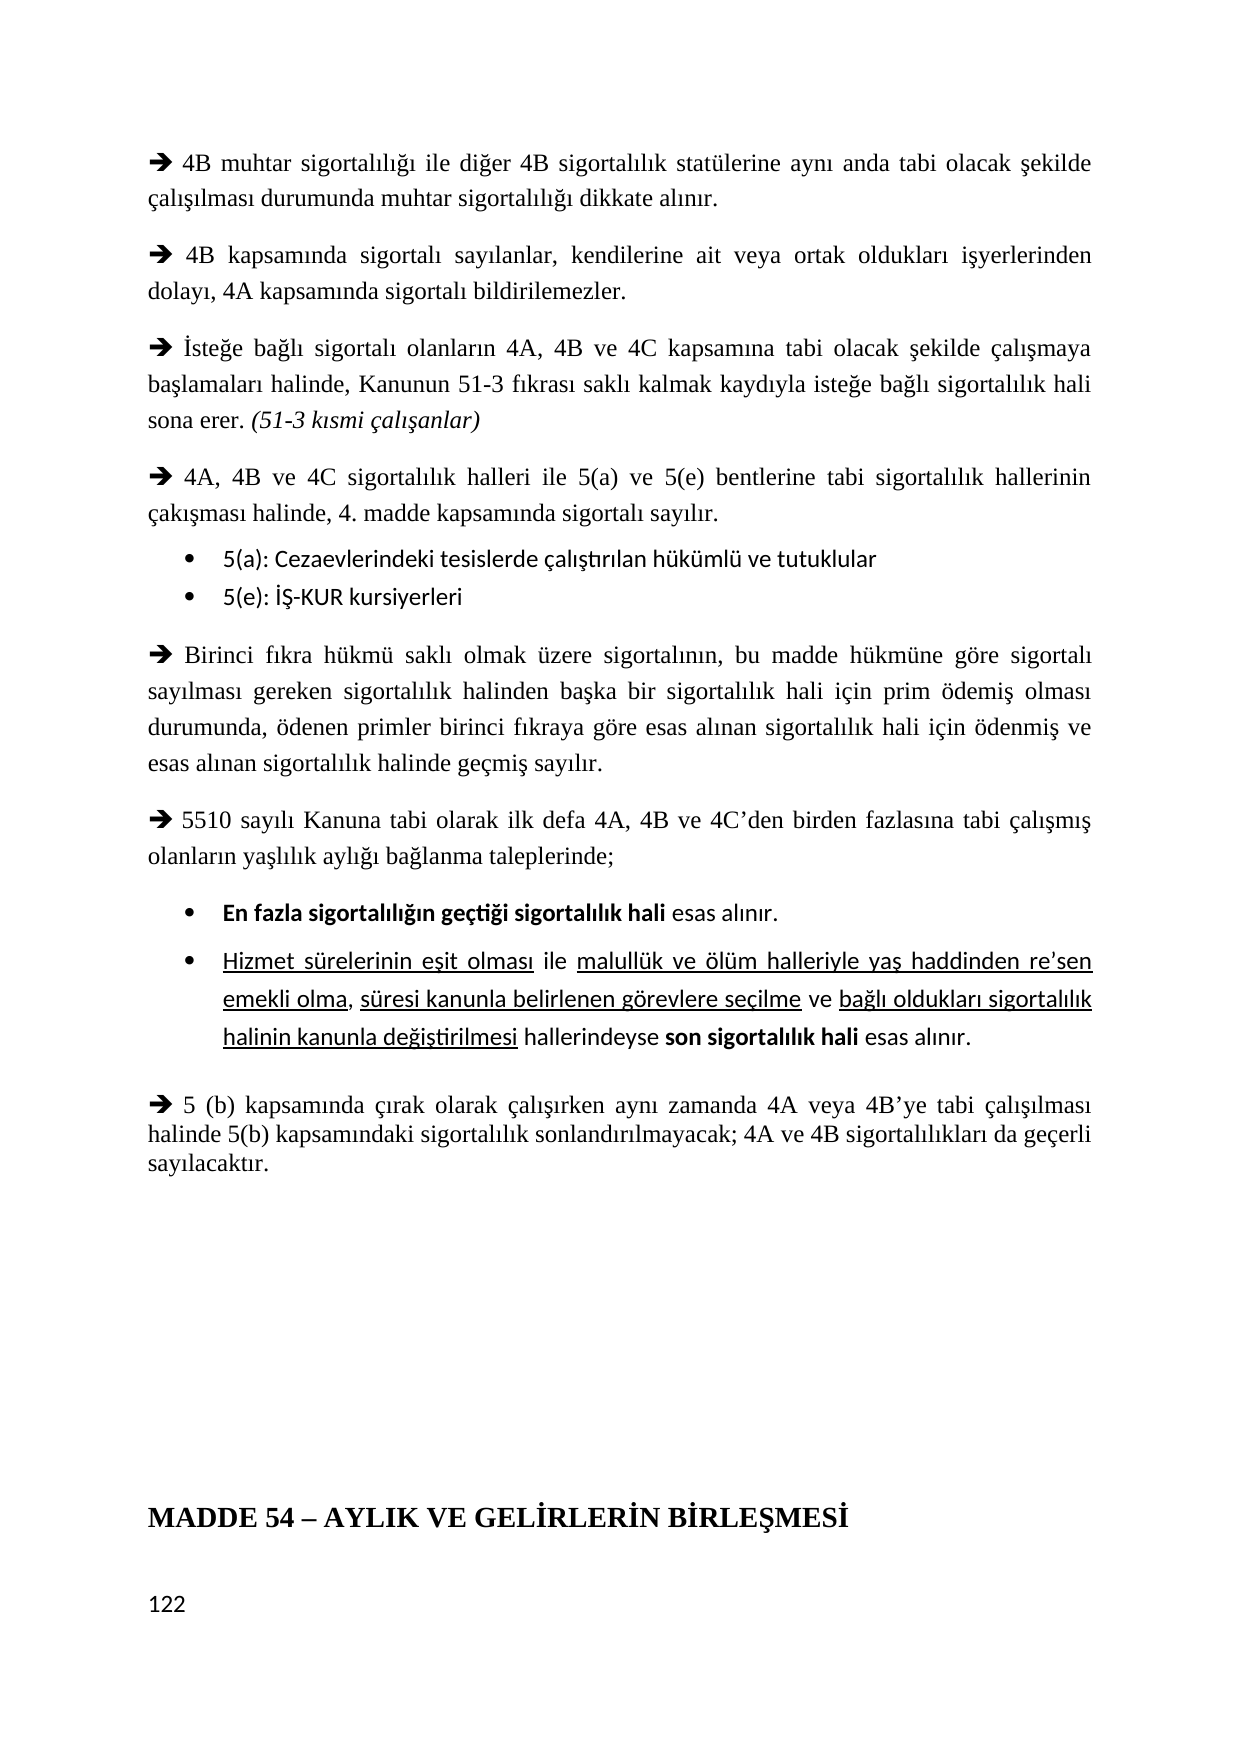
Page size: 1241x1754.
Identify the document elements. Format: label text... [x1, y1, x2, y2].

text İsteğe bağlı sigortalı olanların 4A, 4B ve 4C kapsamına tabi olacak şekilde çalışmaya başlamaları halinde, Kanunun 51-3 fıkrası saklı kalmak kaydıyla isteğe bağlı sigortalılık hali sona erer. (51-3 kısmi çalışanlar) [148, 333, 1093, 434]
text 4B muhtar sigortalılığı ile diğer 4B sigortalılık statülerine aynı anda tabi olacak şekilde çalışılması durumunda muhtar sigortalılığı dikkate alınır. [148, 148, 1093, 212]
text 4A, 4B ve 4C sigortalılık halleri ile 5(a) ve 5(e) bentlerine tabi sigortalılık hallerinin çakışması halinde, 4. madde kapsamında sigortalı sayılır. [148, 462, 1093, 527]
list 5(e): İŞ-KUR kursiyerleri [185, 581, 1093, 612]
text Birinci fıkra hükmü saklı olmak üzere sigortalının, bu madde hükmüne göre sigortalı sayılması gereken sigortalılık halinden başka bir sigortalılık hali için prim ödemiş olması durumunda, ödenen primler birinci fıkraya göre esas alınan sigortalılık hali için ödenmiş ve esas alınan sigortalılık halinde geçmiş sayılır. [148, 640, 1093, 777]
list 5(a): Cezaevlerindeki tesislerde çalıştırılan hükümlü ve tutuklular [185, 543, 1093, 573]
list Hizmet sürelerinin eşit olması ile malullük ve ölüm halleriyle yaş haddinden re’sen emekli olma, süresi kanunla belirlenen görevlere seçilme ve bağlı oldukları sigortalılık halinin kanunla değiştirilmesi hallerindeyse son sigortalılık hali esas alınır. [185, 945, 1093, 1052]
list En fazla sigortalılığın geçtiği sigortalılık hali esas alınır. [185, 898, 1093, 928]
text MADDE 54 – AYLIK VE GELİRLERİN BİRLEŞMESİ [148, 1500, 1093, 1533]
text 5510 sayılı Kanuna tabi olarak ilk defa 4A, 4B ve 4C’den birden fazlasına tabi çalışmış olanların yaşlılık aylığı bağlanma taleplerinde; [148, 805, 1093, 869]
text 5 (b) kapsamında çırak olarak çalışırken aynı zamanda 4A veya 4B’ye tabi çalışılması halinde 5(b) kapsamındaki sigortalılık sonlandırılmayacak; 4A ve 4B sigortalılıkları da geçerli sayılacaktır. [148, 1090, 1093, 1177]
text 4B kapsamında sigortalı sayılanlar, kendilerine ait veya ortak oldukları işyerlerinden dolayı, 4A kapsamında sigortalı bildirilemezler. [148, 240, 1093, 305]
